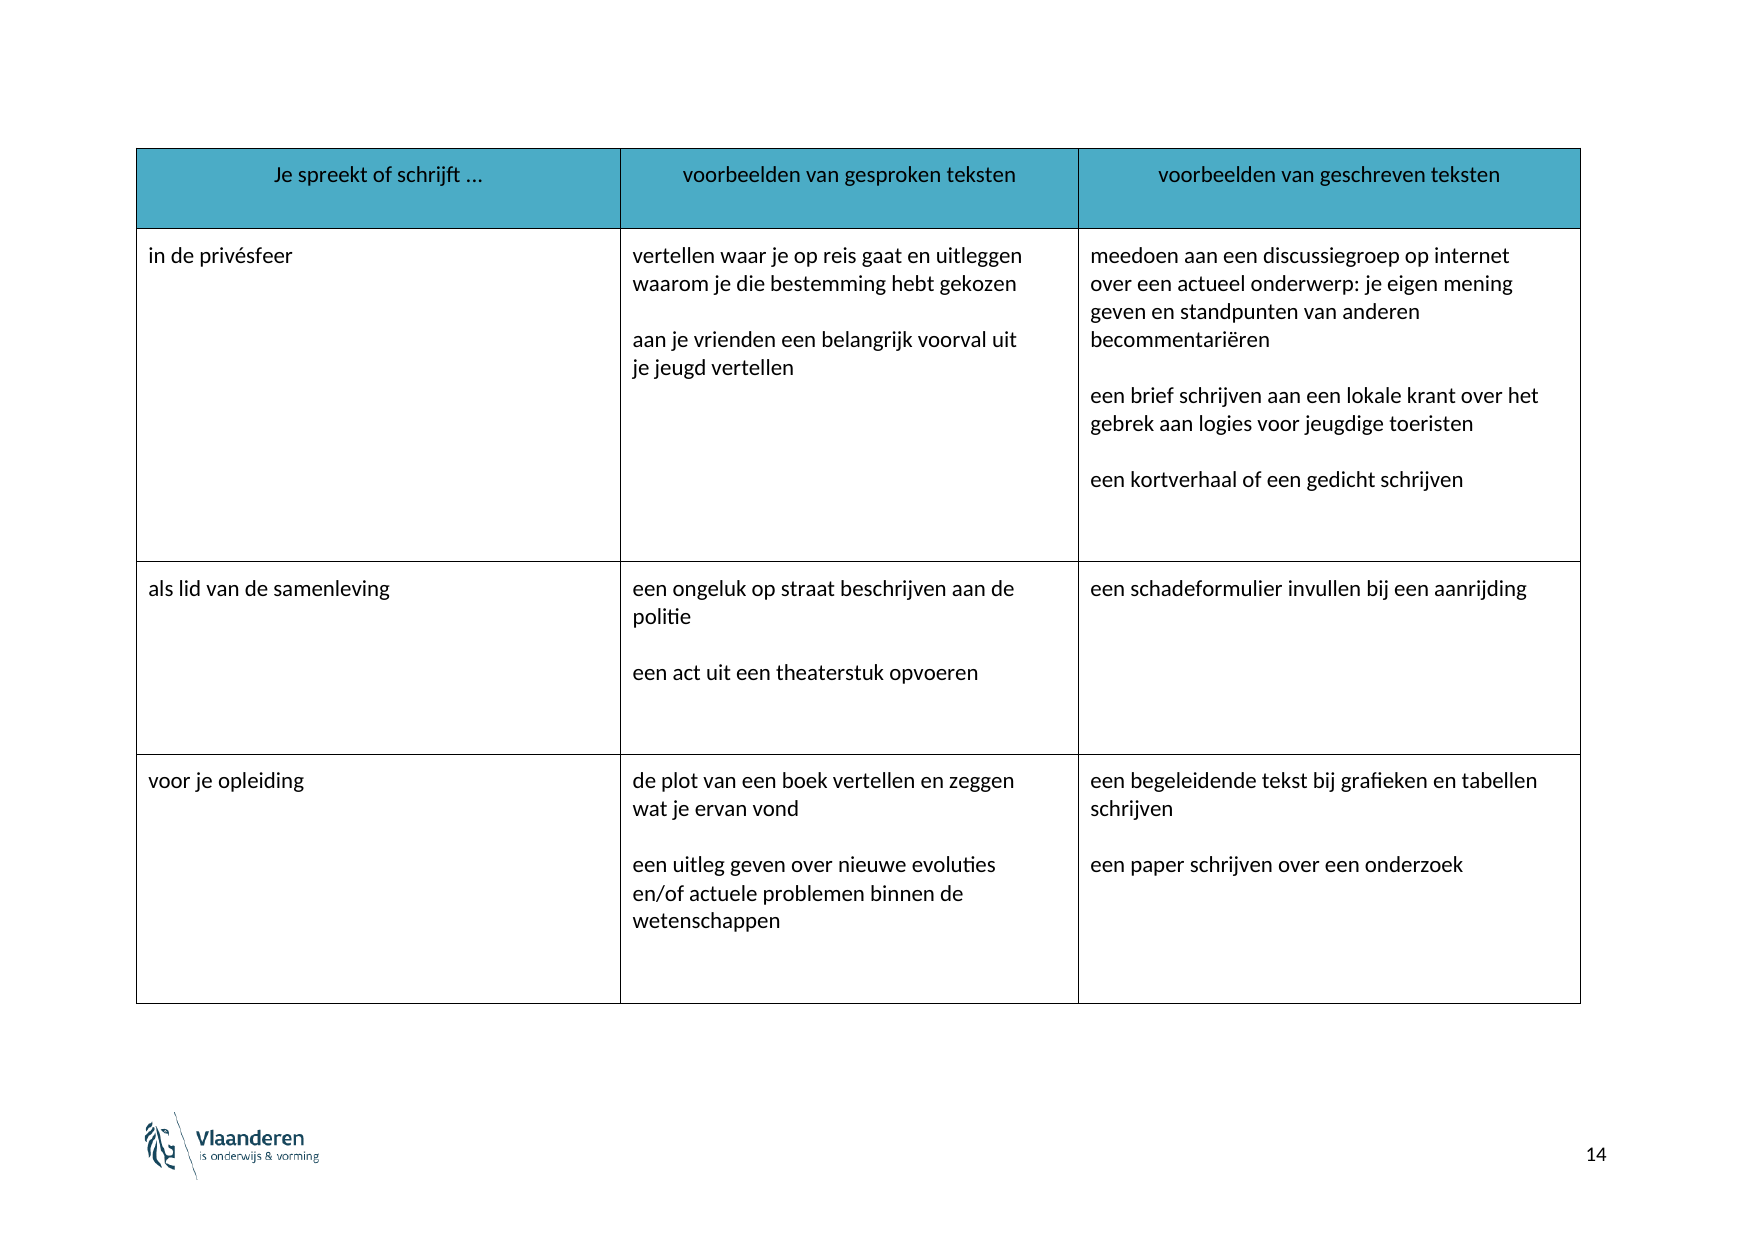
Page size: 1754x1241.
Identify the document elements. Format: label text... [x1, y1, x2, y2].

table_cell een schadeformulier invullen bij een aanrijding [1079, 562, 1580, 754]
table_cell een ongeluk op straat beschrijven aan de politie een act uit een theaterstuk opvoeren [621, 562, 1078, 754]
picture [144, 1112, 327, 1180]
table_cell de plot van een boek vertellen en zeggen wat je ervan vond een uitleg geven over nieuwe evoluties en/of actuele problemen binnen de wetenschappen [621, 755, 1078, 1002]
table_cell vertellen waar je op reis gaat en uitleggen waarom je die bestemming hebt gekozen aan je vrienden een belangrijk voorval uit je jeugd vertellen [621, 229, 1078, 561]
table_header Je spreekt of schrijft ... [137, 149, 620, 228]
table_cell voor je opleiding [137, 755, 620, 1002]
table_header voorbeelden van gesproken teksten [621, 149, 1078, 228]
table_cell in de privésfeer [137, 229, 620, 561]
table_cell als lid van de samenleving [137, 562, 620, 754]
table_cell een begeleidende tekst bij grafieken en tabellen schrijven een paper schrijven over een onderzoek [1079, 755, 1580, 1002]
table_header voorbeelden van geschreven teksten [1079, 149, 1580, 228]
table_cell meedoen aan een discussiegroep op internet over een actueel onderwerp: je eigen mening geven en standpunten van anderen becommentariëren een brief schrijven aan een lokale krant over het gebrek aan logies voor jeugdige toeristen een kortverhaal of een gedicht schrijven [1079, 229, 1580, 561]
